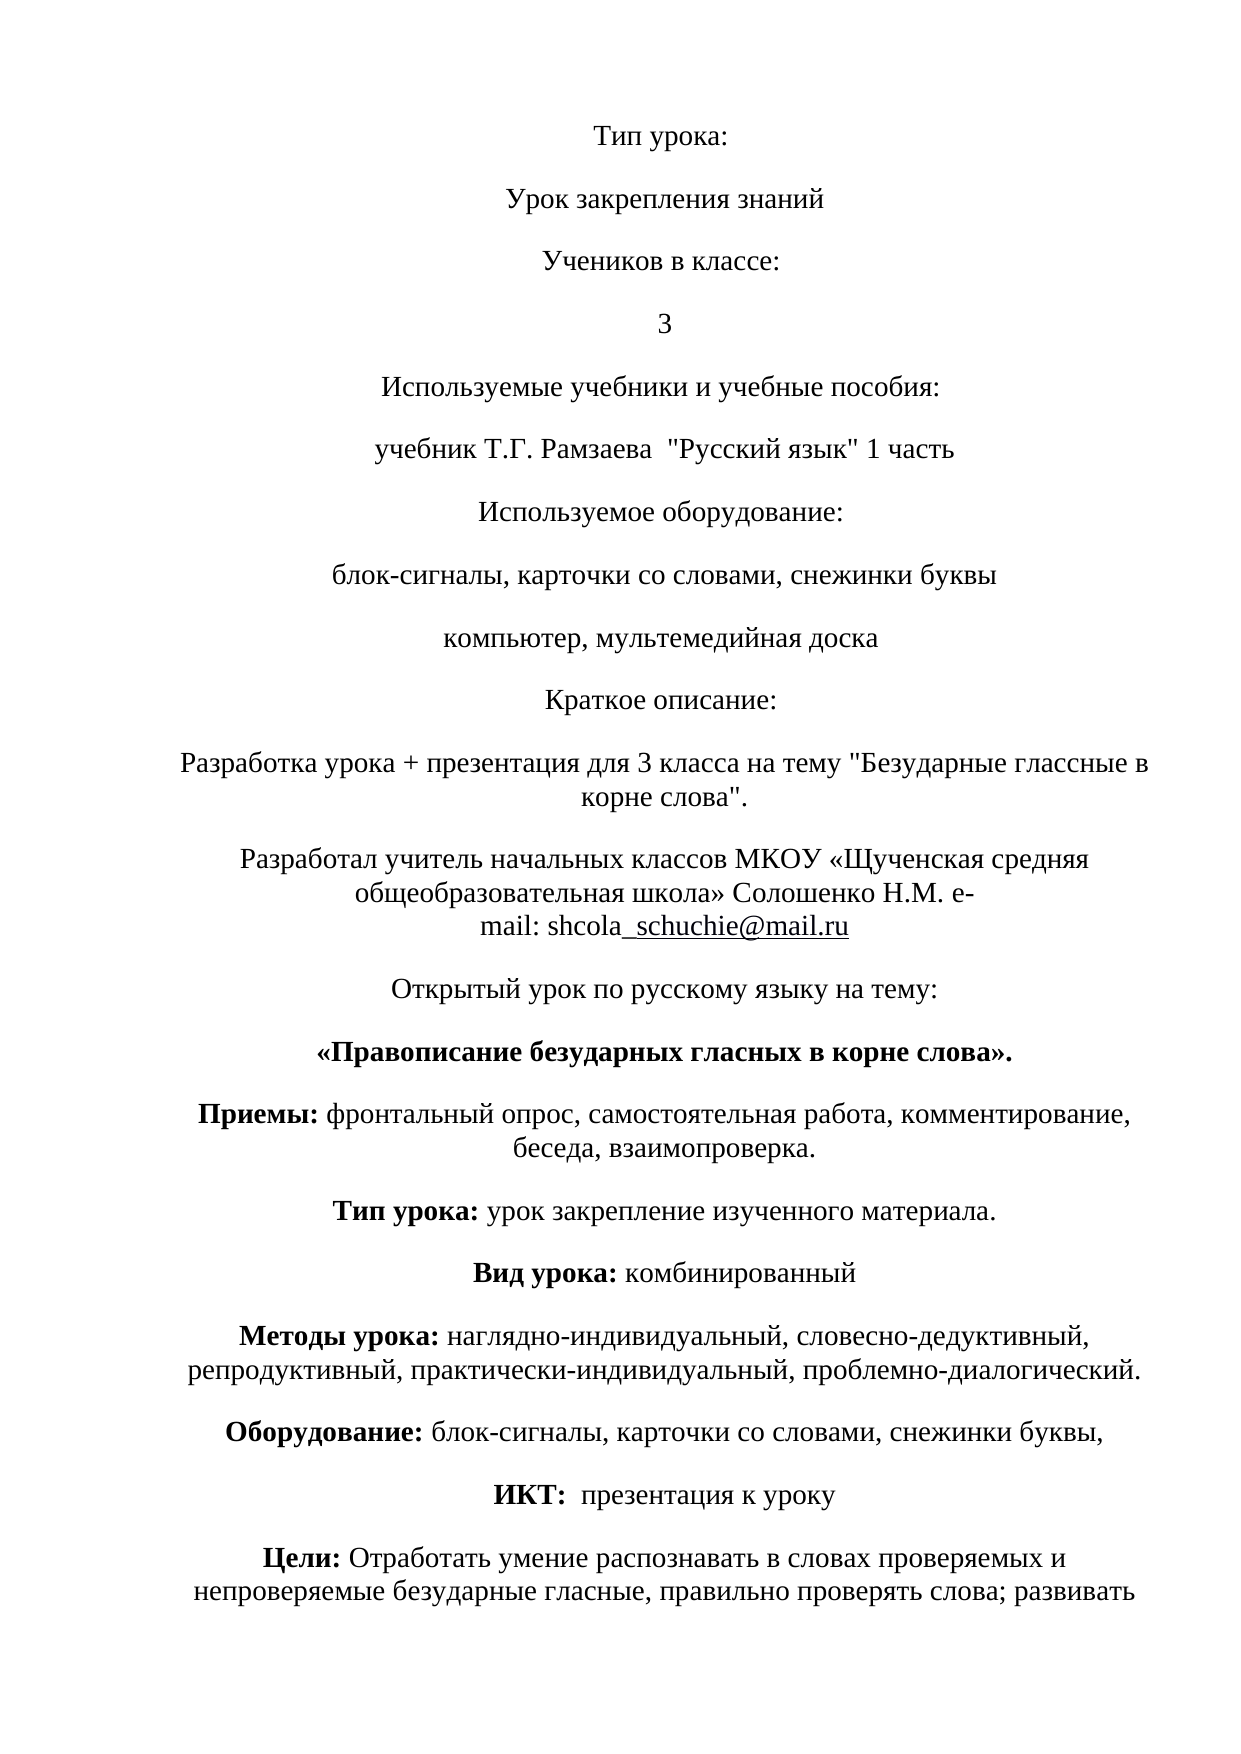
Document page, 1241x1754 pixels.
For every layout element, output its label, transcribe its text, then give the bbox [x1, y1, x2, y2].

text Оборудование: блок-сигналы, карточки со словами, снежинки буквы, [177, 1414, 1152, 1448]
text Приемы: фронтальный опрос, самостоятельная работа, комментирование, беседа, взаимопроверка. [177, 1097, 1152, 1164]
text компьютер, мультемедийная доска [177, 620, 1152, 653]
text Урок закрепления знаний [177, 181, 1152, 214]
text Краткое описание: [177, 682, 1152, 716]
text Вид урока: комбинированный [177, 1256, 1152, 1289]
text Учеников в классе: [177, 243, 1152, 277]
text Разработал учитель начальных классов МКОУ «Щученская средняя общеобразовательная школа» Солошенко Н.М. e-mail: shcola_schuchie@mail.ru [177, 841, 1152, 942]
text блок-сигналы, карточки со словами, снежинки буквы [177, 557, 1152, 591]
text учебник Т.Г. Рамзаева "Русский язык" 1 часть [177, 432, 1152, 465]
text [177, 1540, 1152, 1607]
text Открытый урок по русскому языку на тему: [177, 971, 1152, 1005]
text Разработка урока + презентация для 3 класса на тему "Безударные глассные в корне слова". [177, 745, 1152, 812]
text Используемое оборудование: [177, 494, 1152, 528]
text Тип урока: [177, 118, 1152, 152]
text 3 [177, 306, 1152, 340]
text Тип урока: урок закрепление изученного материала. [177, 1193, 1152, 1226]
text Используемые учебники и учебные пособия: [177, 369, 1152, 402]
text Методы урока: наглядно-индивидуальный, словесно-дедуктивный, репродуктивный, практически-индивидуальный, проблемно-диалогический. [177, 1318, 1152, 1385]
text ИКТ: презентация к уроку [177, 1477, 1152, 1511]
text «Правописание безударных гласных в корне слова». [177, 1034, 1152, 1067]
